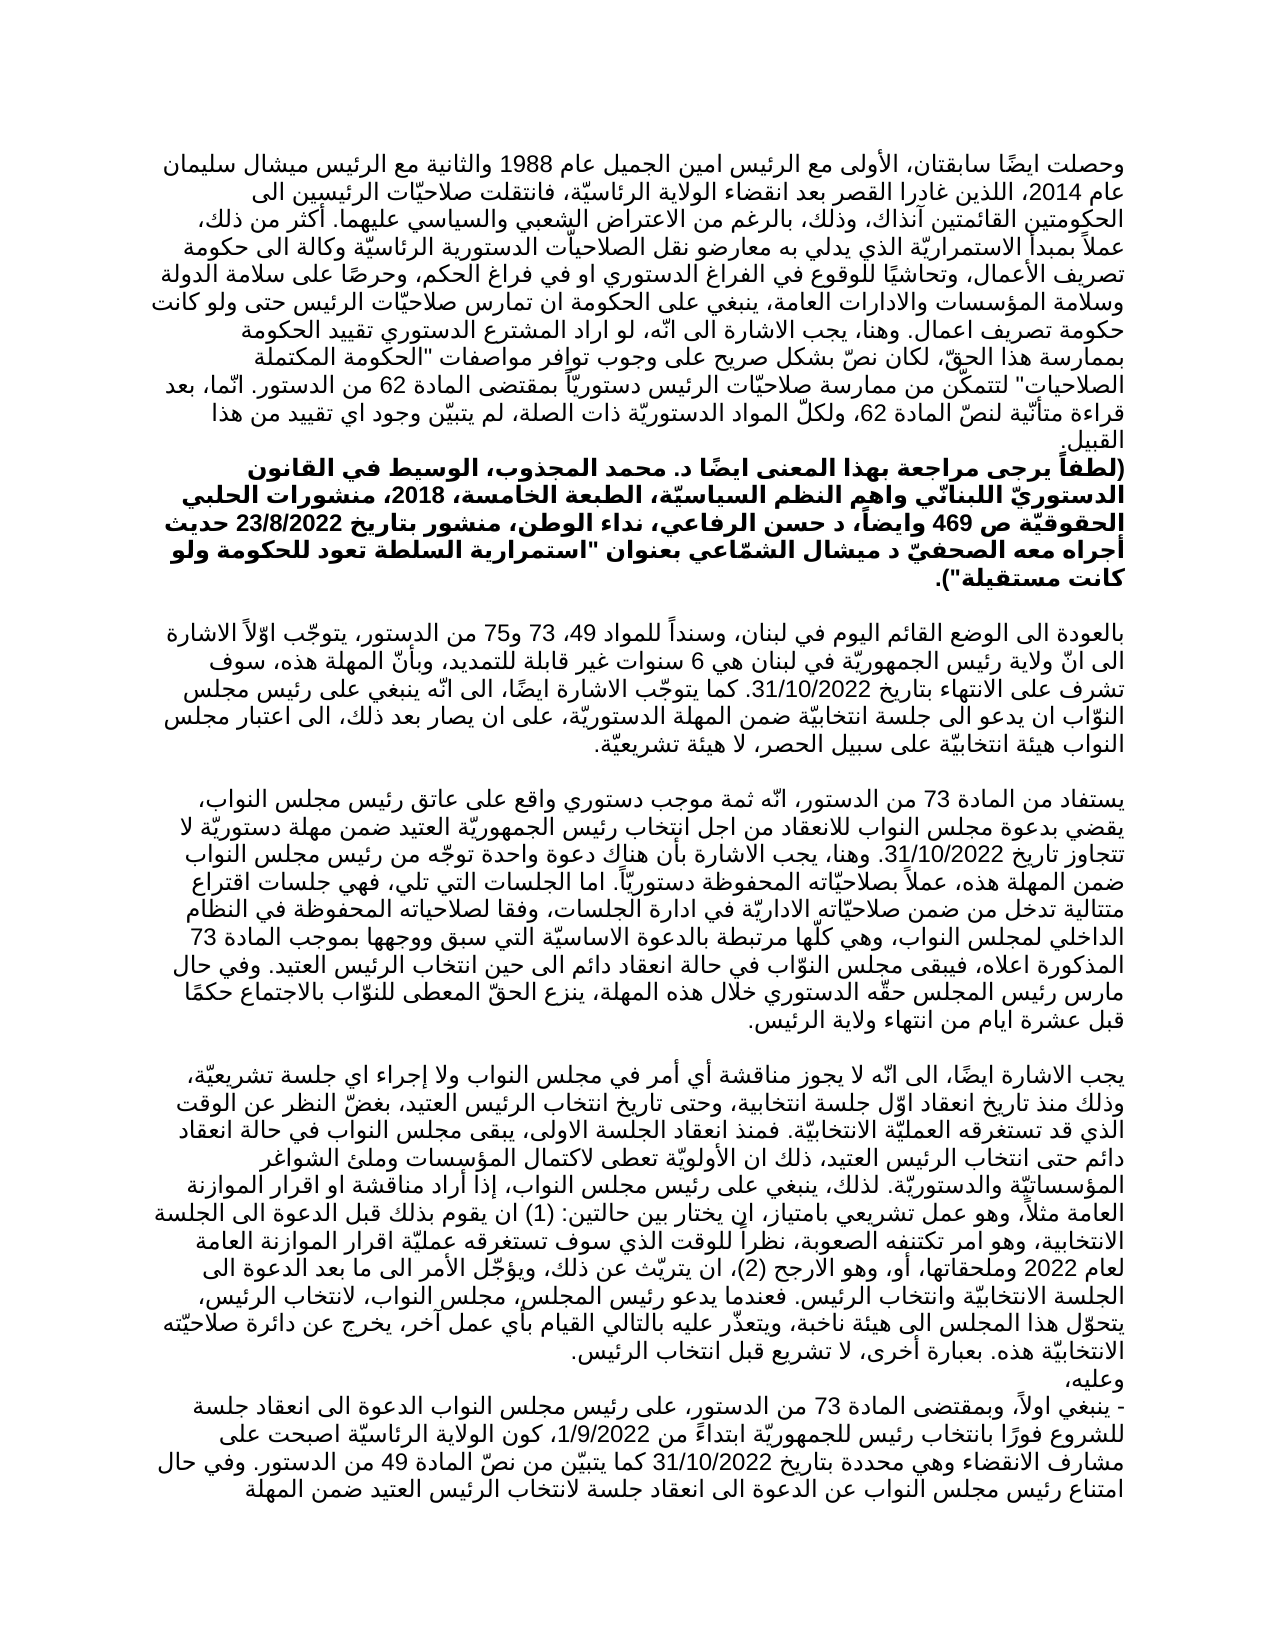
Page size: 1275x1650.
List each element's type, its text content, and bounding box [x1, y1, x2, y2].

text يجب الاشارة ايضًا، الى انّه لا يجوز مناقشة أي أمر في مجلس النواب ولا إجراء اي جلسة تشريعيّة، وذلك منذ تاريخ انعقاد اوّل جلسة انتخابية، وحتى تاريخ انتخاب الرئيس العتيد، بغضّ النظر عن الوقت الذي قد تستغرقه العمليّة الانتخابيّة. فمنذ انعقاد الجلسة الاولى، يبقى مجلس النواب في حالة انعقاد دائم حتى انتخاب الرئيس العتيد، ذلك ان الأولويّة تعطى لاكتمال المؤسسات وملئ الشواغر المؤسساتيّة والدستوريّة. لذلك، ينبغي على رئيس مجلس النواب، إذا أراد مناقشة او اقرار الموازنة العامة مثلاً، وهو عمل تشريعي بامتياز، ان يختار بين حالتين: (1) ان يقوم بذلك قبل الدعوة الى الجلسة الانتخابية، وهو امر تكتنفه الصعوبة، نظراً للوقت الذي سوف تستغرقه عمليّة اقرار الموازنة العامة لعام 2022 وملحقاتها، أو، وهو الارجح (2)، ان يتريّث عن ذلك، ويؤجّل الأمر الى ما بعد الدعوة الى الجلسة الانتخابيّة وانتخاب الرئيس. فعندما يدعو رئيس المجلس، مجلس النواب، لانتخاب الرئيس، يتحوّل هذا المجلس الى هيئة ناخبة، ويتعذّر عليه بالتالي القيام بأي عمل آخر، يخرج عن دائرة صلاحيّته الانتخابيّة هذه. بعبارة أخرى، لا تشريع قبل انتخاب الرئيس. [150, 1061, 1125, 1364]
text وحصلت ايضًا سابقتان، الأولى مع الرئيس امين الجميل عام 1988 والثانية مع الرئيس ميشال سليمان عام 2014، اللذين غادرا القصر بعد انقضاء الولاية الرئاسيّة، فانتقلت صلاحيّات الرئيسين الى الحكومتين القائمتين آنذاك، وذلك، بالرغم من الاعتراض الشعبي والسياسي عليهما. أكثر من ذلك، عملاً بمبدأ الاستمراريّة الذي يدلي به معارضو نقل الصلاحياّت الدستورية الرئاسيّة وكالة الى حكومة تصريف الأعمال، وتحاشيًا للوقوع في الفراغ الدستوري او في فراغ الحكم، وحرصًا على سلامة الدولة وسلامة المؤسسات والادارات العامة، ينبغي على الحكومة ان تمارس صلاحيّات الرئيس حتى ولو كانت حكومة تصريف اعمال. وهنا، يجب الاشارة الى انّه، لو اراد المشترع الدستوري تقييد الحكومة بممارسة هذا الحقّ، لكان نصّ بشكل صريح على وجوب توافر مواصفات "الحكومة المكتملة الصلاحيات" لتتمكّن من ممارسة صلاحيّات الرئيس دستوريّاً بمقتضى المادة 62 من الدستور. انّما، بعد قراءة متأنّية لنصّ المادة 62، ولكلّ المواد الدستوريّة ذات الصلة، لم يتبيّن وجود اي تقييد من هذا القبيل. [150, 150, 1125, 454]
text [150, 1392, 1125, 1503]
text بالعودة الى الوضع القائم اليوم في لبنان، وسنداً للمواد 49، 73 و75 من الدستور، يتوجّب اوّلاً الاشارة الى انّ ولاية رئيس الجمهوريّة في لبنان هي 6 سنوات غير قابلة للتمديد، وبأنّ المهلة هذه، سوف تشرف على الانتهاء بتاريخ 31/10/2022. كما يتوجّب الاشارة ايضًا، الى انّه ينبغي على رئيس مجلس النوّاب ان يدعو الى جلسة انتخابيّة ضمن المهلة الدستوريّة، على ان يصار بعد ذلك، الى اعتبار مجلس النواب هيئة انتخابيّة على سبيل الحصر، لا هيئة تشريعيّة. [150, 619, 1125, 757]
text يستفاد من المادة 73 من الدستور، انّه ثمة موجب دستوري واقع على عاتق رئيس مجلس النواب، يقضي بدعوة مجلس النواب للانعقاد من اجل انتخاب رئيس الجمهوريّة العتيد ضمن مهلة دستوريّة لا تتجاوز تاريخ 31/10/2022. وهنا، يجب الاشارة بأن هناك دعوة واحدة توجّه من رئيس مجلس النواب ضمن المهلة هذه، عملاً بصلاحيّاته المحفوظة دستوريّاً. اما الجلسات التي تلي، فهي جلسات اقتراع متتالية تدخل من ضمن صلاحيّاته الاداريّة في ادارة الجلسات، وفقا لصلاحياته المحفوظة في النظام الداخلي لمجلس النواب، وهي كلّها مرتبطة بالدعوة الاساسيّة التي سبق ووجهها بموجب المادة 73 المذكورة اعلاه، فيبقى مجلس النوّاب في حالة انعقاد دائم الى حين انتخاب الرئيس العتيد. وفي حال مارس رئيس المجلس حقّه الدستوري خلال هذه المهلة، ينزع الحقّ المعطى للنوّاب بالاجتماع حكمًا قبل عشرة ايام من انتهاء ولاية الرئيس. [150, 785, 1125, 1033]
text (لطفاً يرجى مراجعة بهذا المعنى ايضًا د. محمد المجذوب، الوسيط في القانون الدستوريّ اللبنانّي واهم النظم السياسيّة، الطبعة الخامسة، 2018، منشورات الحلبي الحقوقيّة ص 469 وايضاً، د حسن الرفاعي، نداء الوطن، منشور بتاريخ 23/8/2022 حديث أجراه معه الصحفيّ د ميشال الشمّاعي بعنوان "استمرارية السلطة تعود للحكومة ولو كانت مستقيلة"). [150, 454, 1125, 592]
text وعليه، [150, 1364, 1125, 1392]
